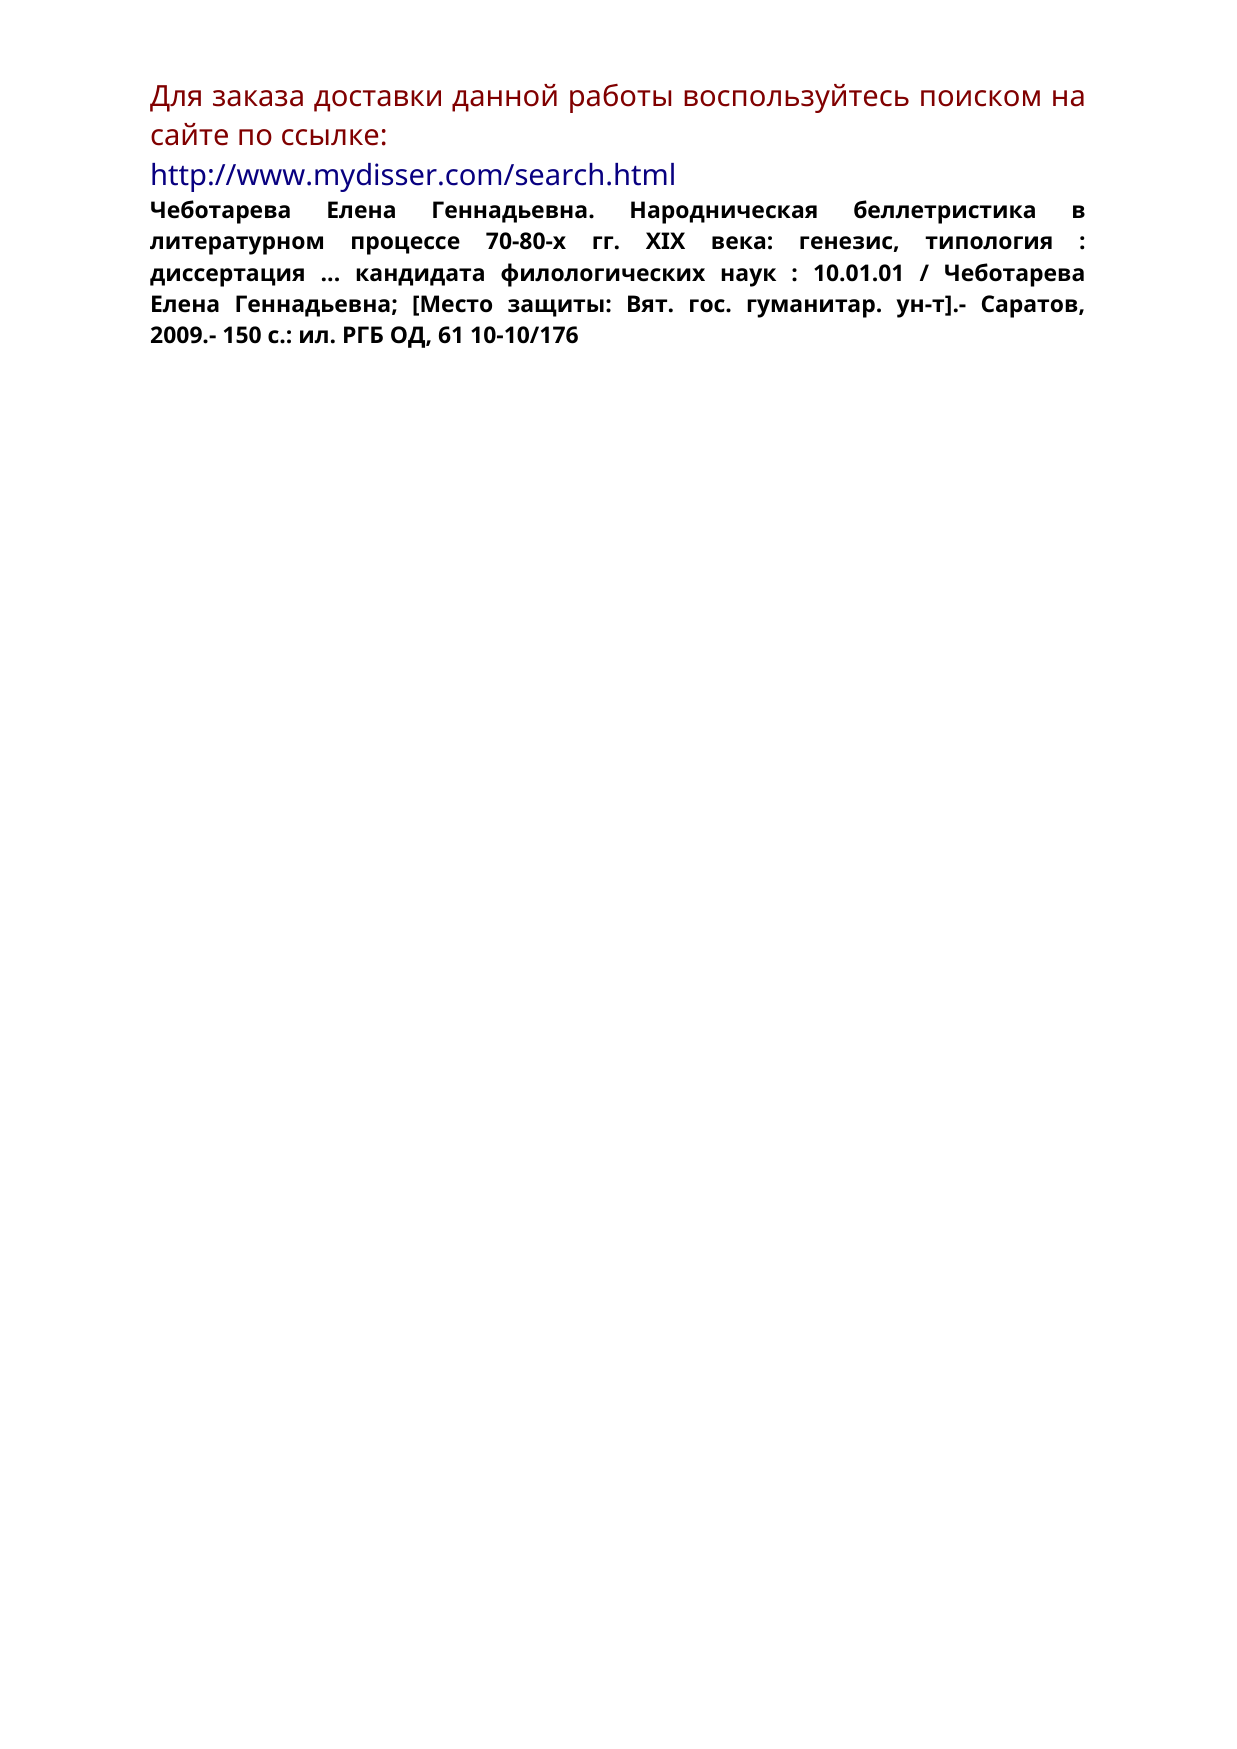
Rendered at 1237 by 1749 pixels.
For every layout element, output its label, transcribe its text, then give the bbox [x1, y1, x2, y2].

text Чеботарева Елена Геннадьевна. Народническая беллетристика в литературном процессе 70-80-х гг. XIX века: генезис, типология : диссертация ... кандидата филологических наук : 10.01.01 / Чеботарева Елена Геннадьевна; [Место защиты: Вят. гос. гуманитар. ун-т].- Саратов, 2009.- 150 с.: ил. РГБ ОД, 61 10-10/176 [150, 194, 1086, 350]
